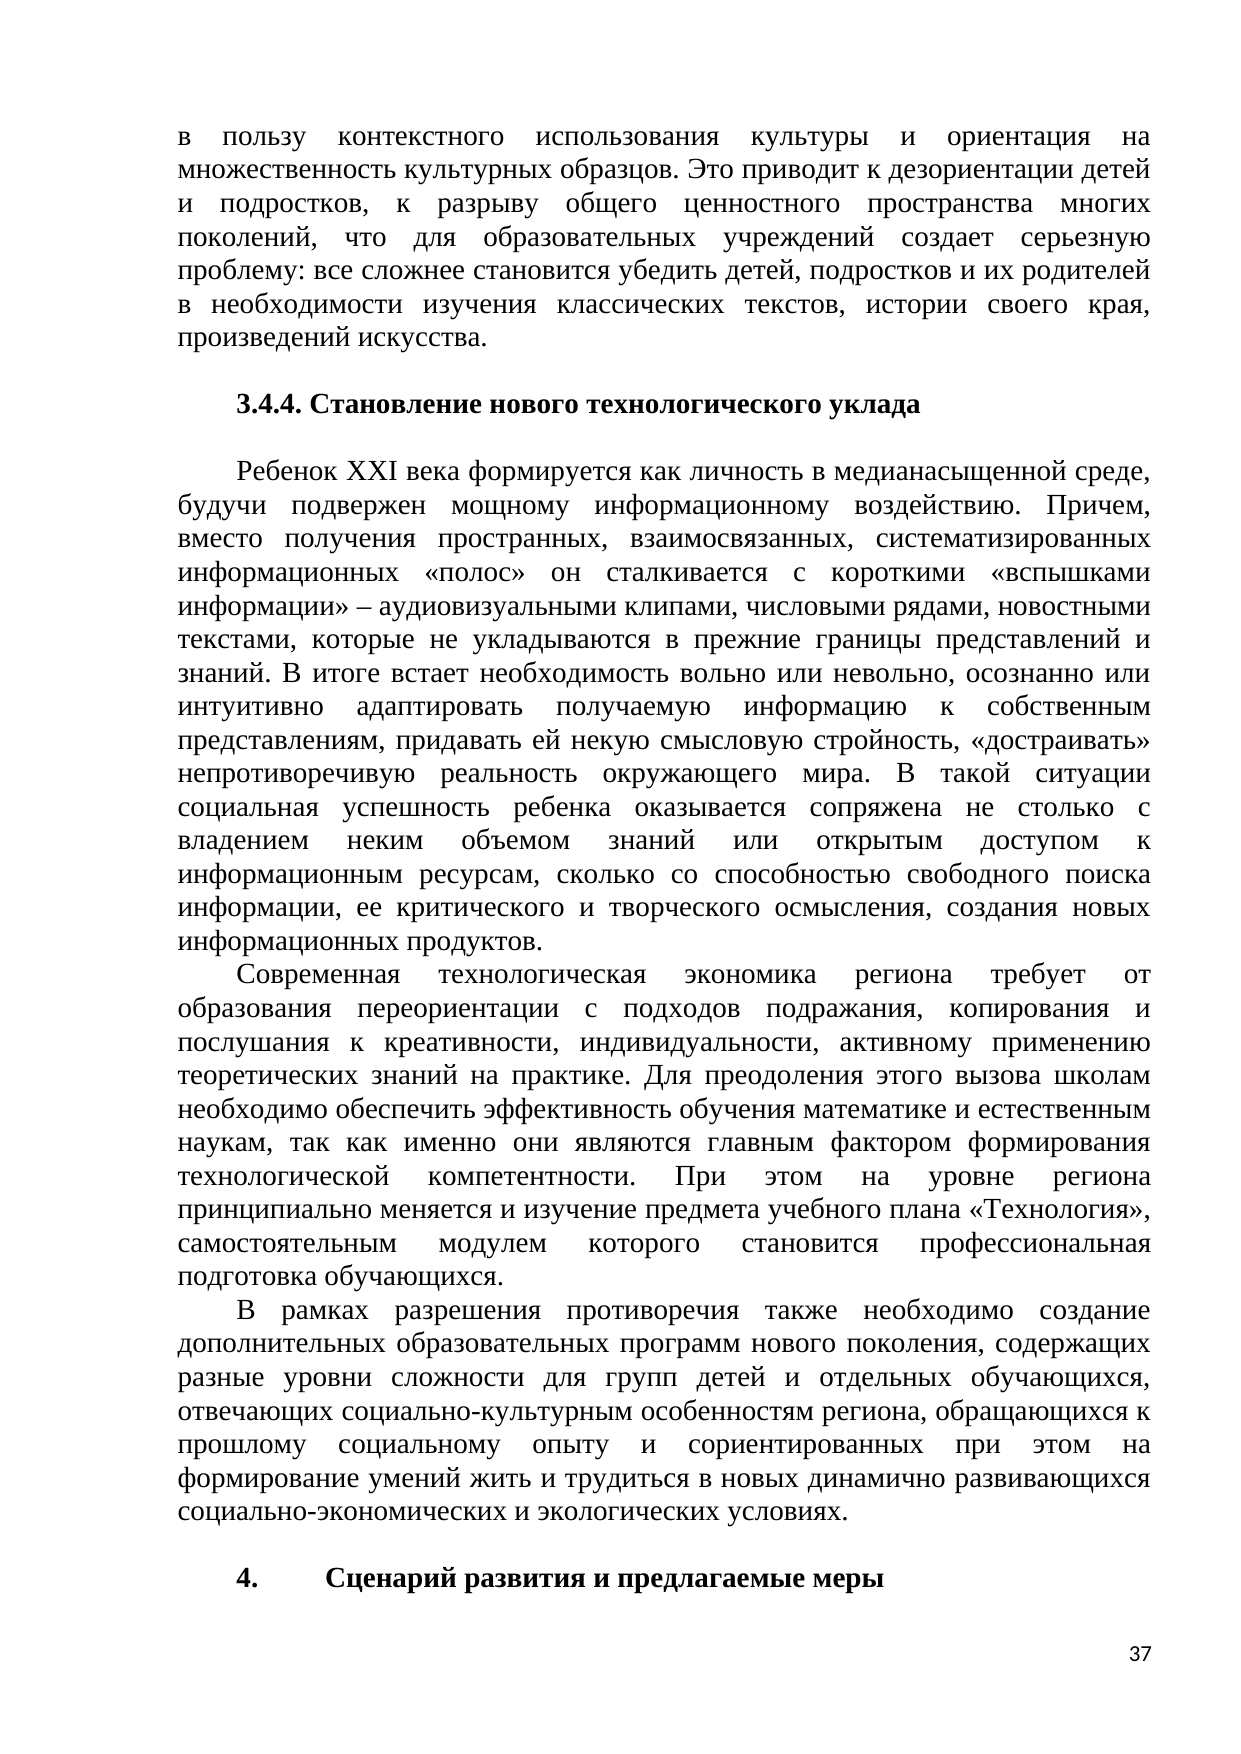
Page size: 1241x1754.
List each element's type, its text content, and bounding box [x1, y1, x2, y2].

list Сценарий развития и предлагаемые меры [177, 1560, 1152, 1594]
text Современная технологическая экономика региона требует от образования переориентации с подходов подражания, копирования и послушания к креативности, индивидуальности, активному применению теоретических знаний на практике. Для преодоления этого вызова школам необходимо обеспечить эффективность обучения математике и естественным наукам, так как именно они являются главным фактором формирования технологической компетентности. При этом на уровне региона принципиально меняется и изучение предмета учебного плана «Технология», самостоятельным модулем которого становится профессиональная подготовка обучающихся. [177, 957, 1152, 1292]
text 3.4.4. Становление нового технологического уклада [177, 386, 1152, 420]
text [177, 118, 1152, 353]
text В рамках разрешения противоречия также необходимо создание дополнительных образовательных программ нового поколения, содержащих разные уровни сложности для групп детей и отдельных обучающихся, отвечающих социально-культурным особенностям региона, обращающихся к прошлому социальному опыту и сориентированных при этом на формирование умений жить и трудиться в новых динамично развивающихся социально-экономических и экологических условиях. [177, 1292, 1152, 1527]
text Ребенок XXI века формируется как личность в медианасыщенной среде, будучи подвержен мощному информационному воздействию. Причем, вместо получения пространных, взаимосвязанных, систематизированных информационных «полос» он сталкивается с короткими «вспышками информации» – аудиовизуальными клипами, числовыми рядами, новостными текстами, которые не укладываются в прежние границы представлений и знаний. В итоге встает необходимость вольно или невольно, осознанно или интуитивно адаптировать получаемую информацию к собственным представлениям, придавать ей некую смысловую стройность, «достраивать» непротиворечивую реальность окружающего мира. В такой ситуации социальная успешность ребенка оказывается сопряжена не столько с владением неким объемом знаний или открытым доступом к информационным ресурсам, сколько со способностью свободного поиска информации, ее критического и творческого осмысления, создания новых информационных продуктов. [177, 453, 1152, 957]
